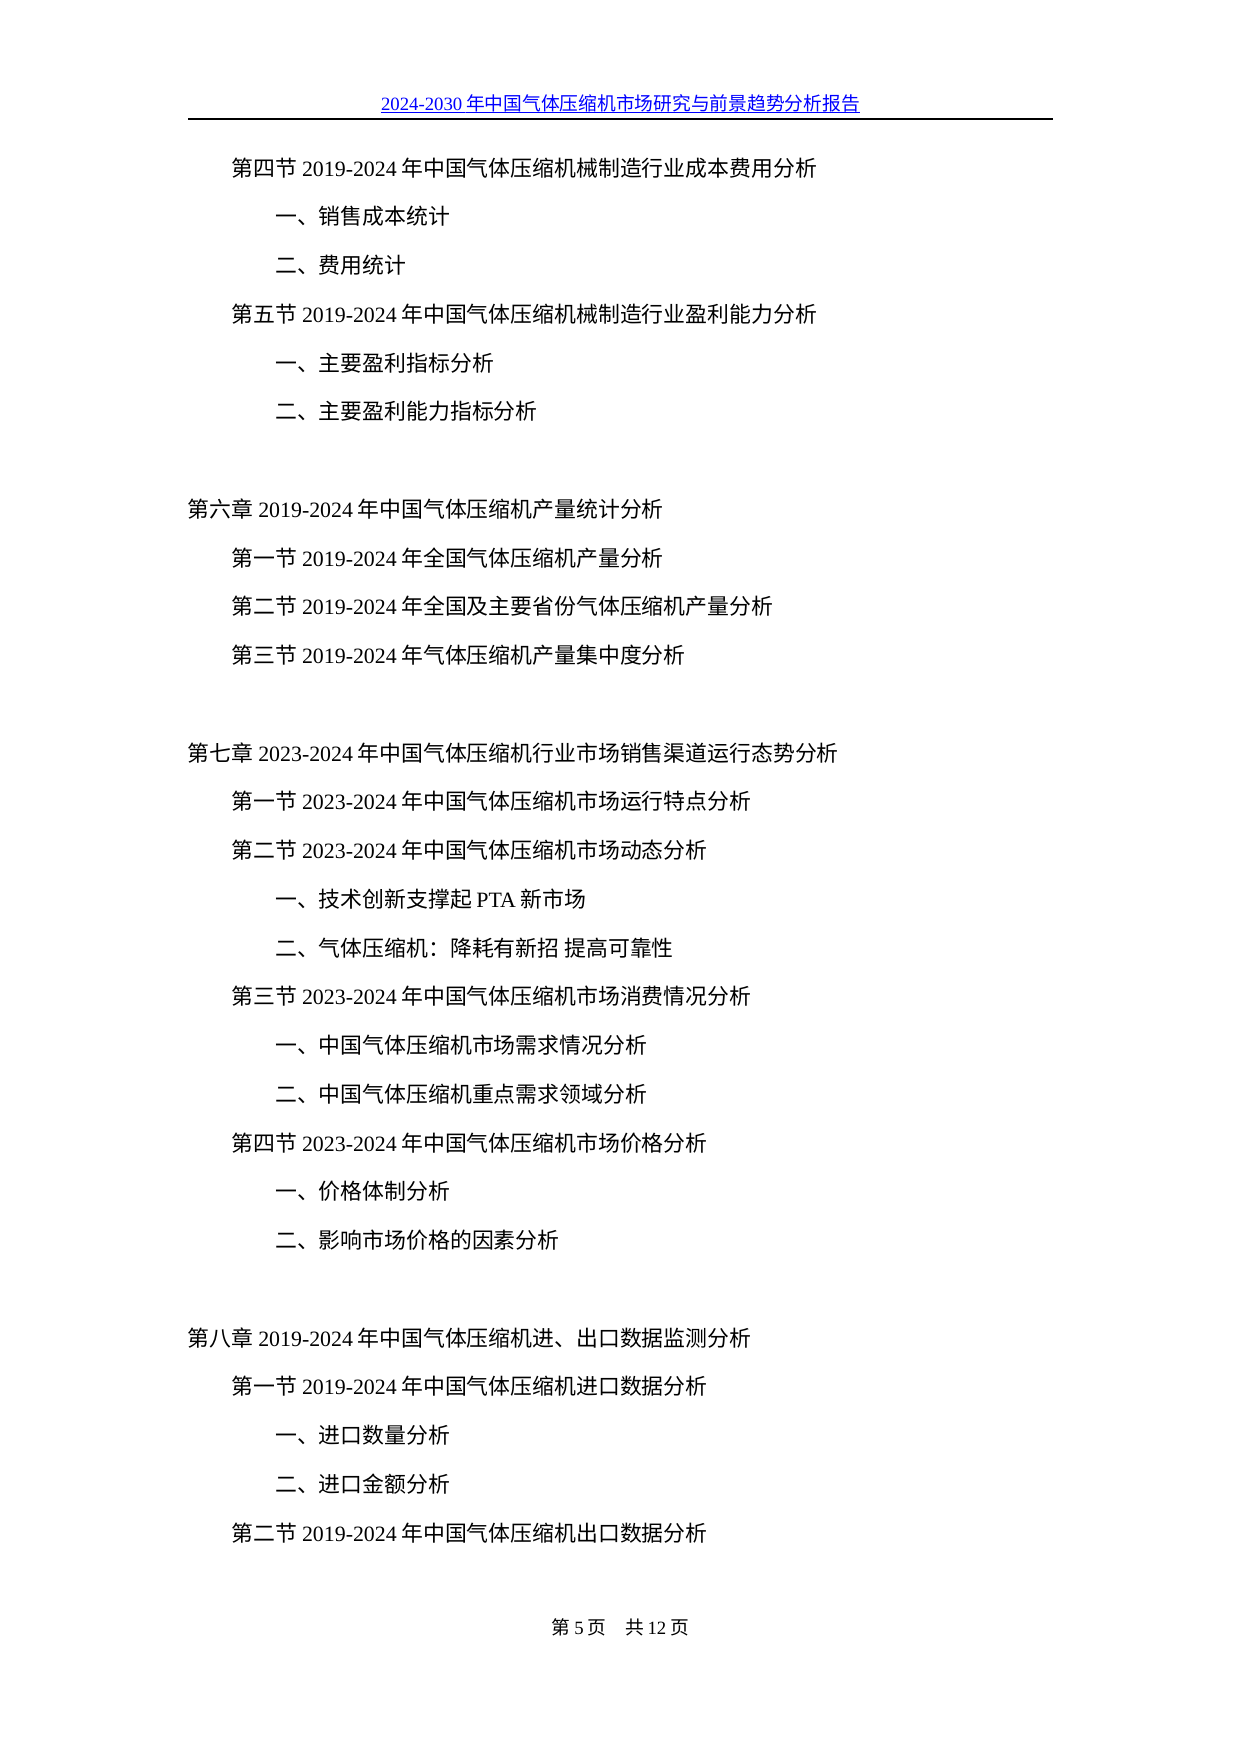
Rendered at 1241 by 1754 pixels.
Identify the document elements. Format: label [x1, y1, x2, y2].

text [187, 150, 1053, 1548]
